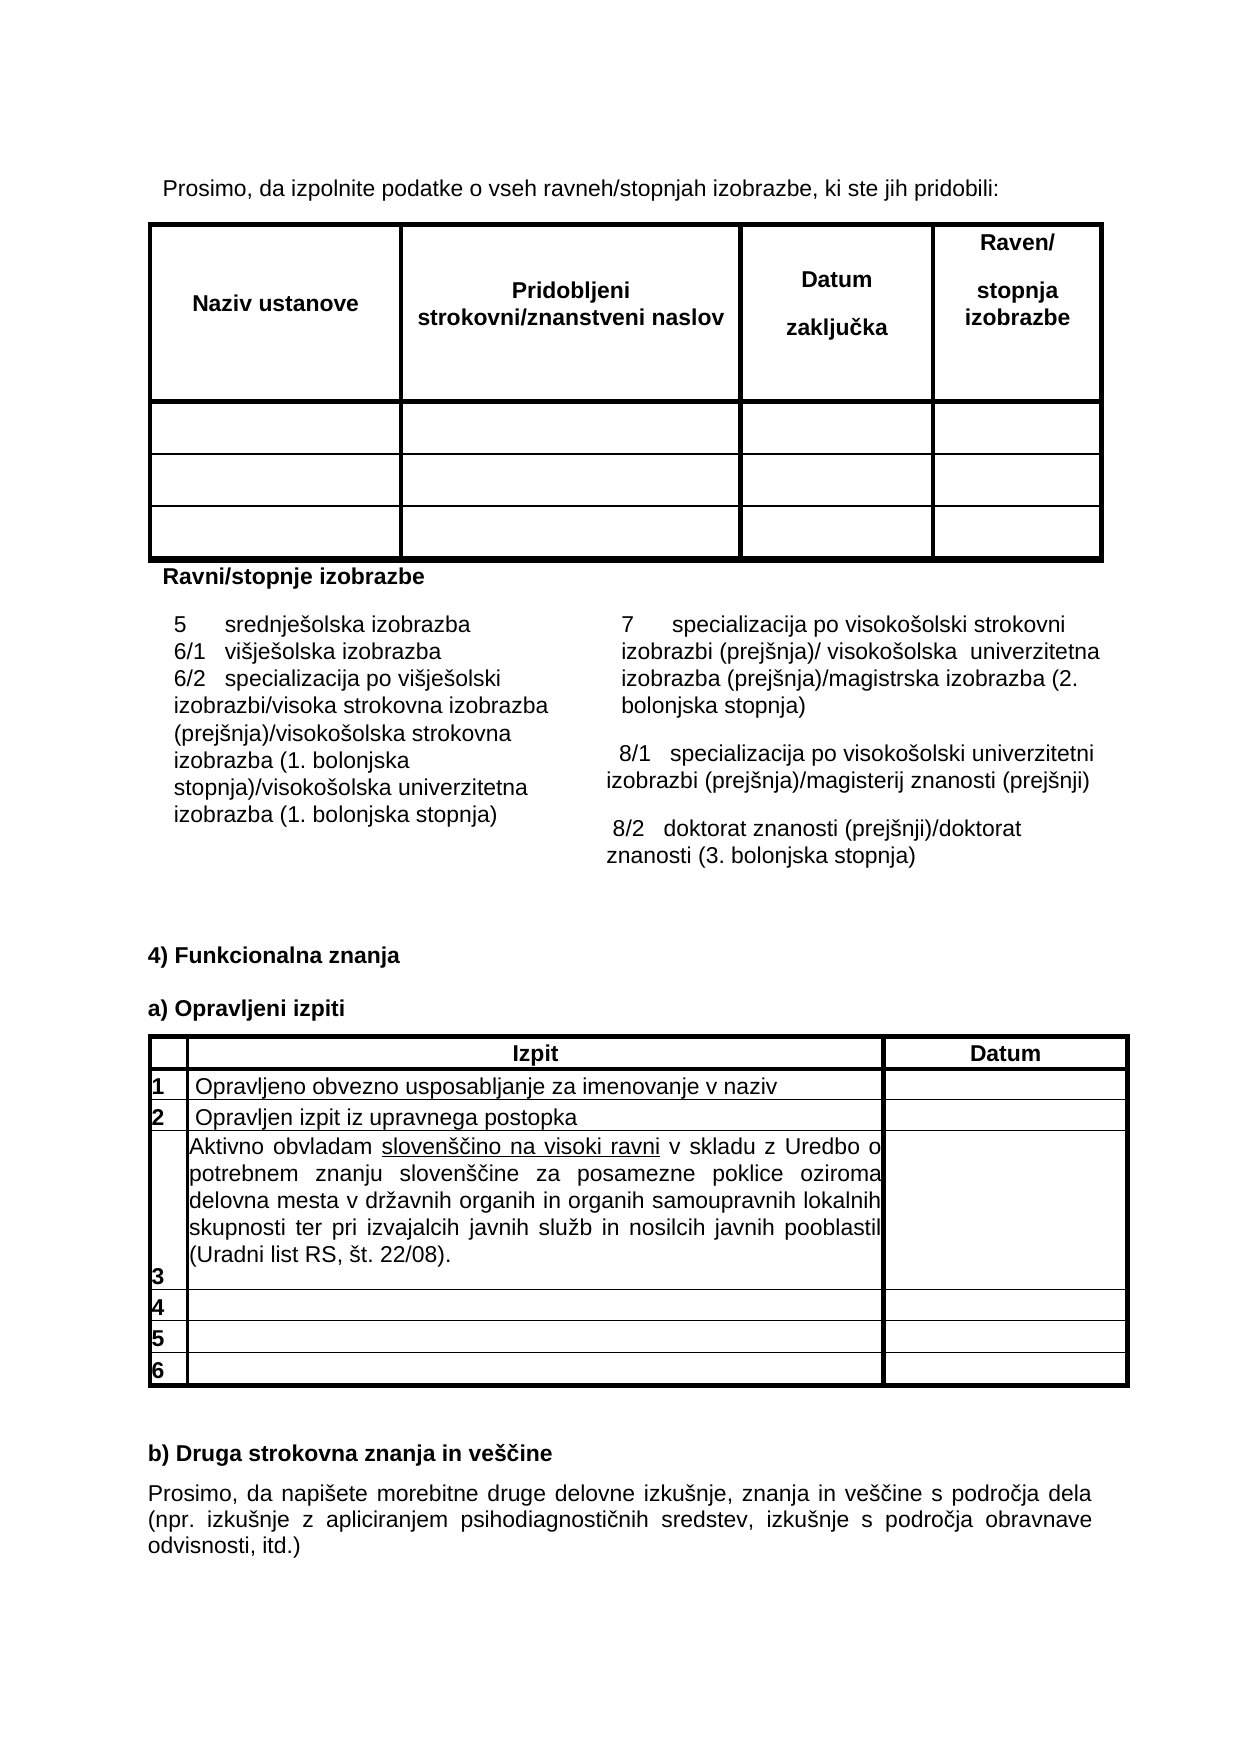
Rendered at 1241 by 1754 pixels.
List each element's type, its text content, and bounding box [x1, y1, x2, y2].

table_cell [886, 1321, 1125, 1352]
table_cell 1 [152, 1071, 186, 1099]
table_cell [935, 455, 1099, 505]
table_header 7 specializacija po visokošolski strokovni izobrazbi (prejšnja)/ visokošolska univerzitetna izobrazba (prejšnja)/magistrska izobrazba (2. bolonjska stopnja) 8/1 specializacija po visokošolski univerzitetni izobrazbi (prejšnja)/magisterij znanosti (prejšnji) 8/2 doktorat znanosti (prejšnji)/doktorat znanosti (3. bolonjska stopnja) [595, 610, 1112, 889]
table_cell [152, 455, 399, 505]
table_cell 3 [152, 1131, 186, 1289]
table_cell [935, 404, 1099, 453]
table_cell 5 [152, 1321, 186, 1352]
table_cell 6 [152, 1353, 186, 1383]
table_cell Opravljen izpit iz upravnega postopka [189, 1100, 881, 1130]
table_cell [743, 455, 931, 505]
table_cell [403, 507, 738, 556]
table_cell [743, 507, 931, 556]
table_header 5 srednješolska izobrazba 6/1 višješolska izobrazba 6/2 specializacija po višješolski izobrazbi/visoka strokovna izobrazba (prejšnja)/visokošolska strokovna izobrazba (1. bolonjska stopnja)/visokošolska univerzitetna izobrazba (1. bolonjska stopnja) [148, 610, 595, 889]
table_cell [403, 455, 738, 505]
table_header Datum zaključka [743, 227, 931, 399]
table_cell [886, 1353, 1125, 1383]
table_header Izpit [189, 1039, 881, 1066]
table_header Datum [886, 1039, 1125, 1066]
text Prosimo, da izpolnite podatke o vseh ravneh/stopnjah izobrazbe, ki ste jih pridobili: [162, 174, 1093, 201]
table_cell [152, 404, 399, 453]
table_cell [886, 1100, 1125, 1130]
table_cell [189, 1353, 881, 1383]
text a) Opravljeni izpiti [148, 995, 1093, 1021]
text 4) Funkcionalna znanja [148, 942, 1093, 969]
table_cell [403, 404, 738, 453]
table_cell 4 [152, 1290, 186, 1320]
table_cell Opravljeno obvezno usposabljanje za imenovanje v naziv [189, 1071, 881, 1099]
table_header Pridobljeni strokovni/znanstveni naslov [403, 227, 738, 399]
table_cell [152, 507, 399, 556]
text Ravni/stopnje izobrazbe [162, 563, 1093, 589]
table_cell [743, 404, 931, 453]
table_header Naziv ustanove [152, 227, 399, 399]
table_cell [189, 1321, 881, 1352]
text b) Druga strokovna znanja in veščine [148, 1440, 1093, 1467]
table_header Raven/ stopnja izobrazbe [935, 227, 1099, 399]
table_cell [935, 507, 1099, 556]
table_cell [189, 1290, 881, 1320]
table_cell [886, 1071, 1125, 1099]
table_cell 2 [152, 1100, 186, 1130]
table_cell [886, 1290, 1125, 1320]
text Prosimo, da napišete morebitne druge delovne izkušnje, znanja in veščine s področja dela (npr. izkušnje z apliciranjem psihodiagnostičnih sredstev, izkušnje s področja obravnave odvisnosti, itd.) [148, 1480, 1093, 1559]
table_cell [886, 1131, 1125, 1289]
table_cell Aktivno obvladam slovenščino na visoki ravni v skladu z Uredbo o potrebnem znanju slovenščine za posamezne poklice oziroma delovna mesta v državnih organih in organih samoupravnih lokalnih skupnosti ter pri izvajalcih javnih služb in nosilcih javnih pooblastil (Uradni list RS, št. 22/08). [189, 1131, 881, 1289]
table_header [152, 1039, 186, 1066]
